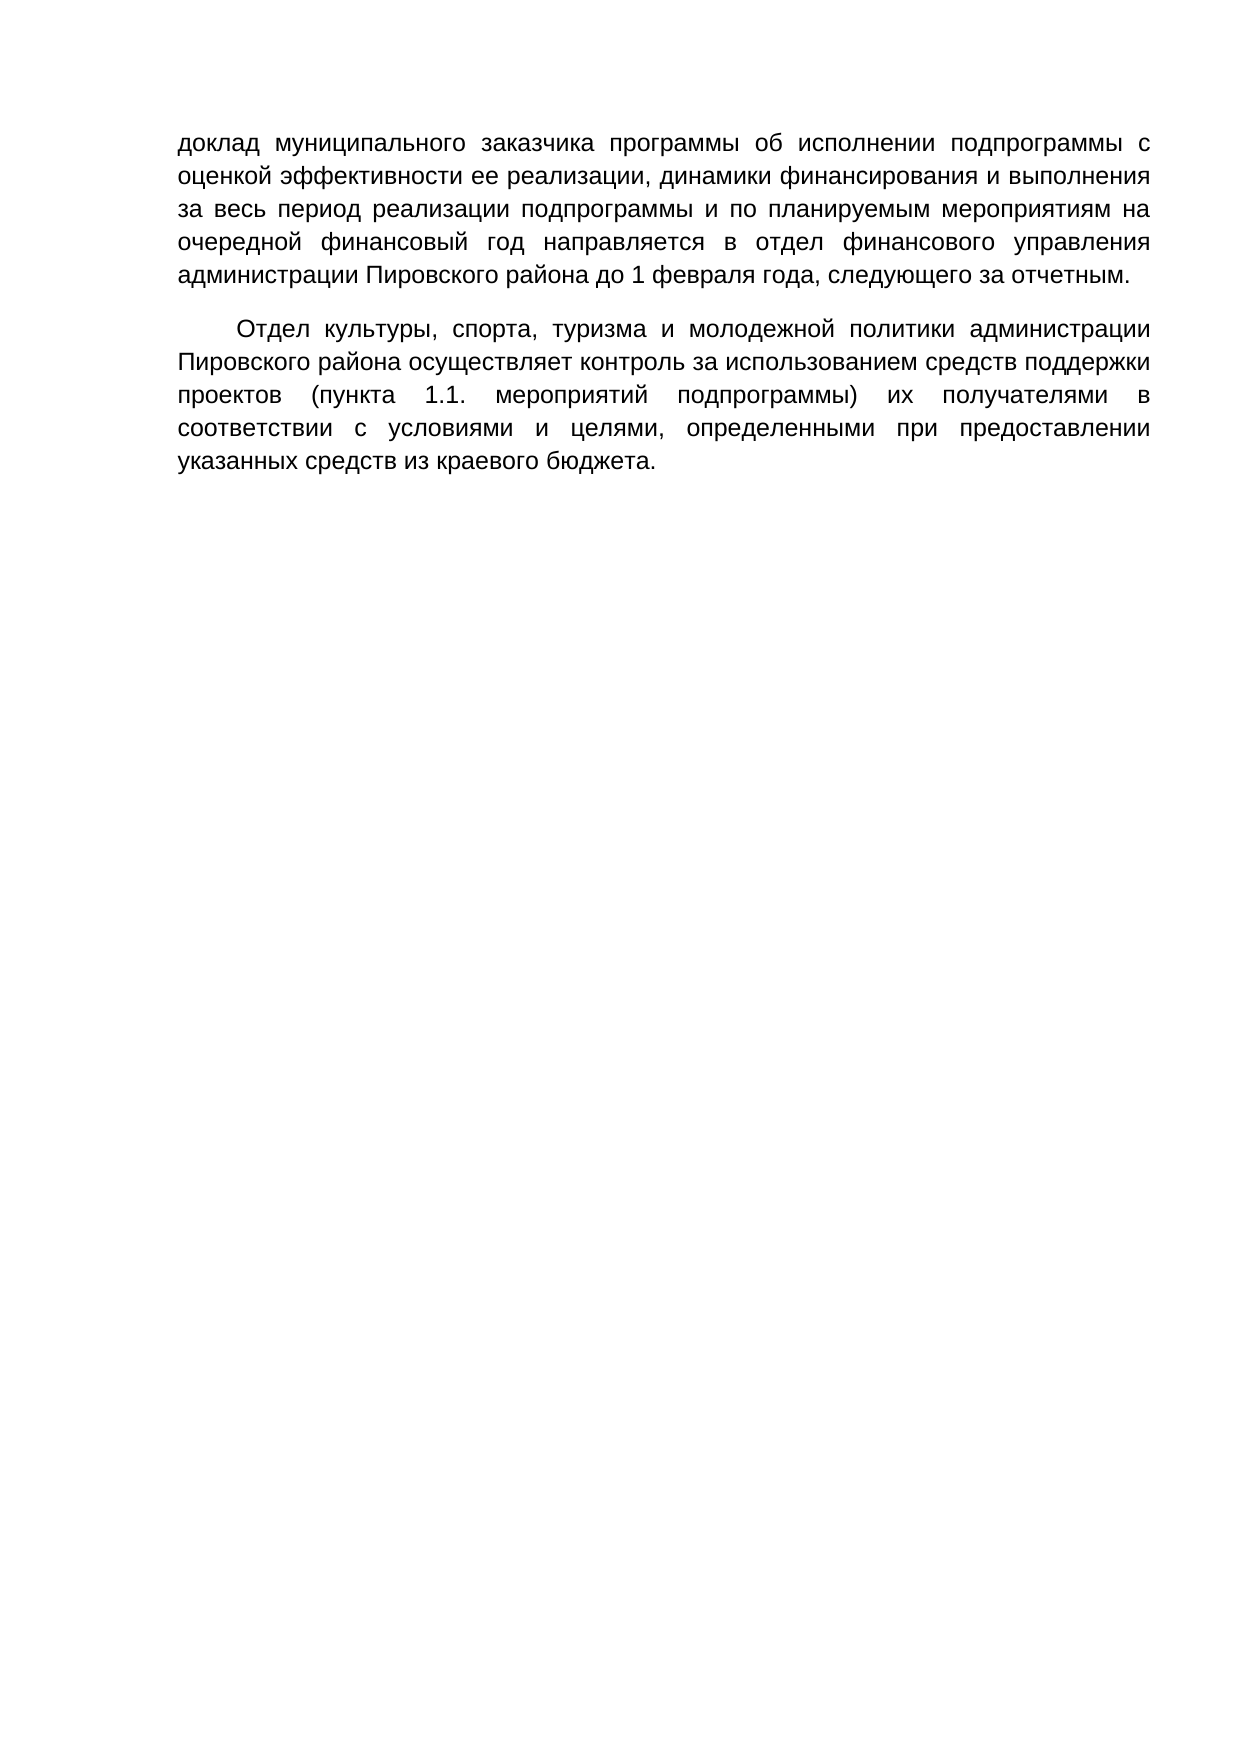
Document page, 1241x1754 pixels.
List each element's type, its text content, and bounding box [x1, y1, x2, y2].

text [177, 128, 1152, 288]
text Отдел культуры, спорта, туризма и молодежной политики администрации Пировского района осуществляет контроль за использованием средств поддержки проектов (пункта 1.1. мероприятий подпрограммы) их получателями в соответствии с условиями и целями, определенными при предоставлении указанных средств из краевого бюджета. [177, 314, 1152, 474]
